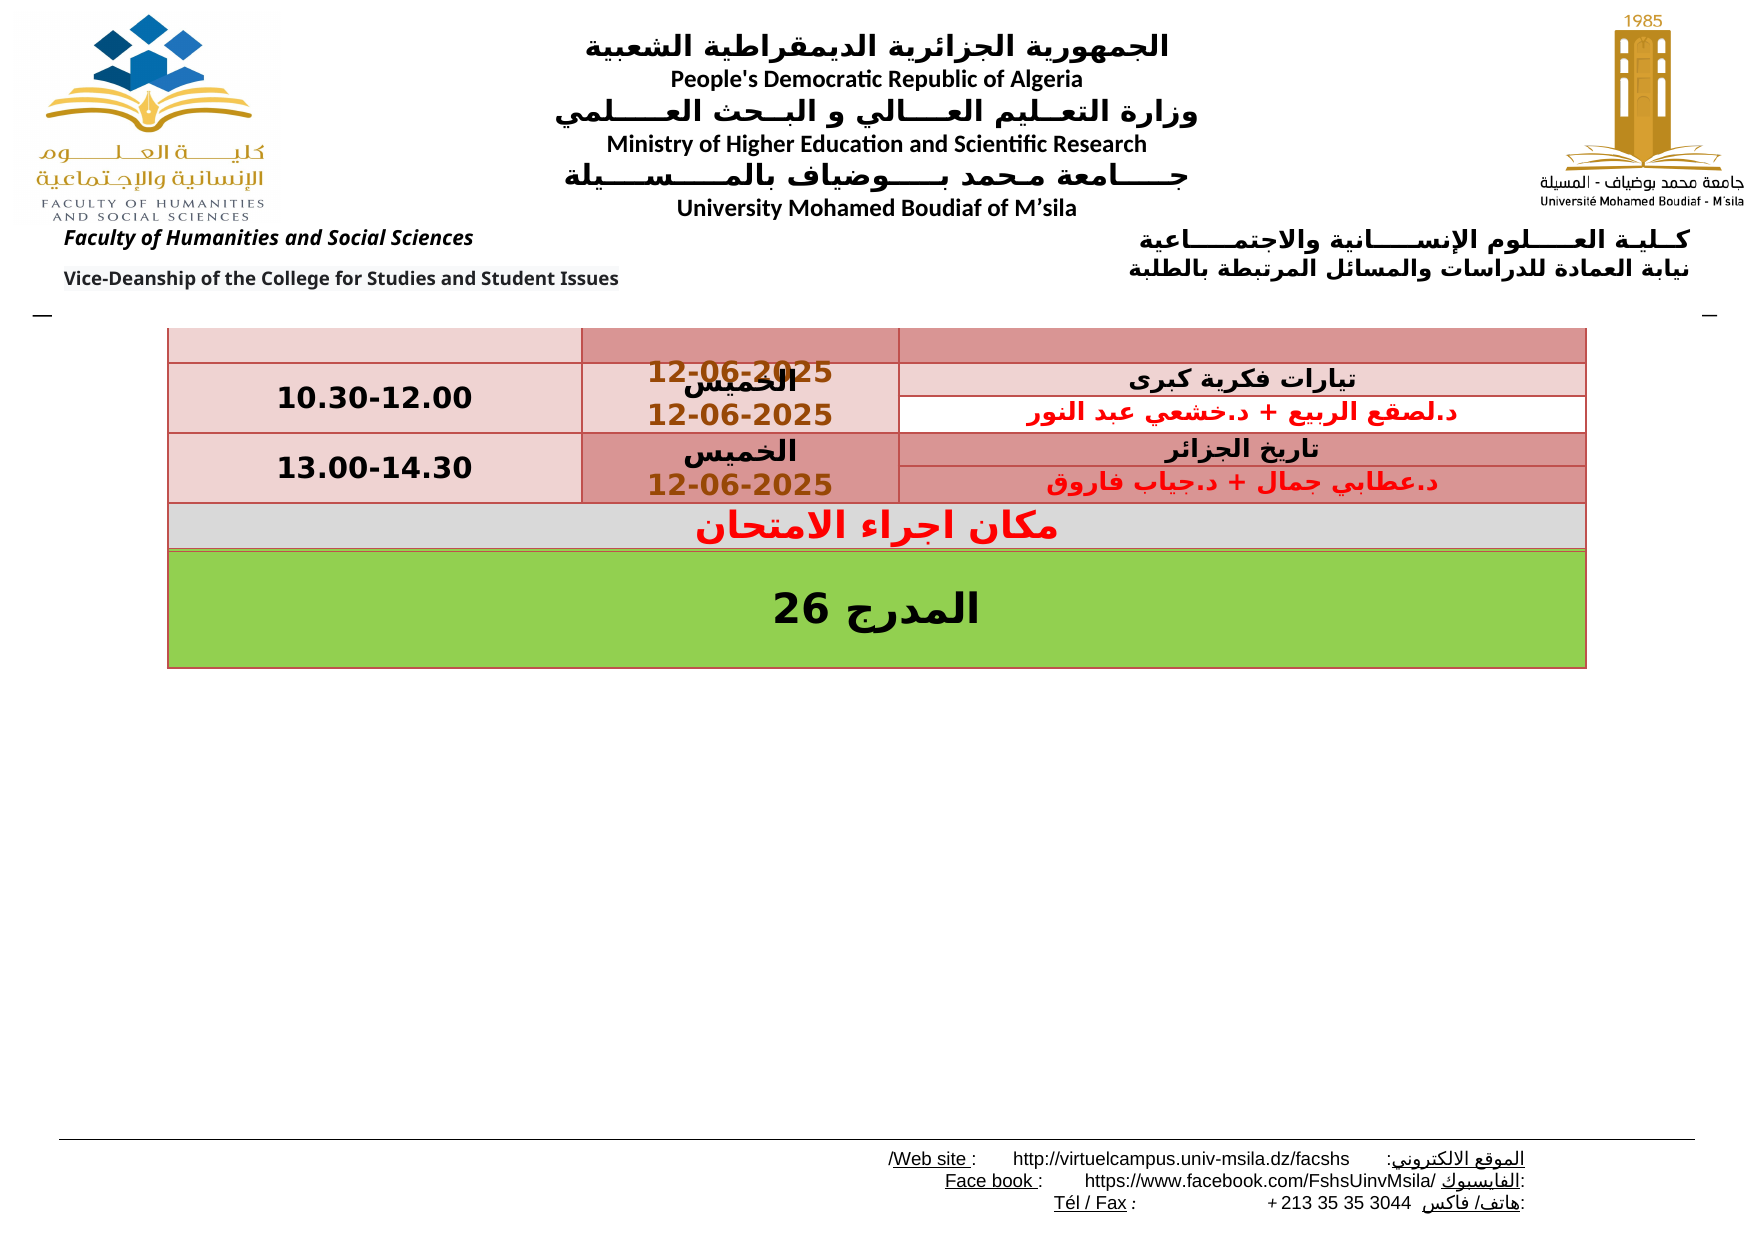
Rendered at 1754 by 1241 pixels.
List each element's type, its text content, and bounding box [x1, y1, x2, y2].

table_cell د.عيواز نور الدين + ا.د. براخلية عبد الغني [900, 328, 1585, 362]
table_cell د.لصقع الربيع + د.خشعي عبد النور [900, 397, 1585, 432]
picture [1536, 9, 1749, 214]
table_cell مكان اجراء الامتحان [169, 504, 1585, 548]
table_cell تاريخ الجزائر [900, 434, 1585, 465]
table_cell 10.30-12.00 [169, 364, 581, 432]
picture [12, 11, 282, 225]
table_cell المدرج 26 [169, 552, 1585, 667]
table_cell 13.00-14.30 [169, 434, 581, 502]
table_cell تيارات فكرية كبرى [900, 364, 1585, 395]
table_cell د.عطابي جمال + د.جياب فاروق [900, 467, 1585, 502]
table_cell الخميس 12-06-2025 [583, 364, 898, 432]
table_cell الخميس 12-06-2025 [583, 434, 898, 502]
